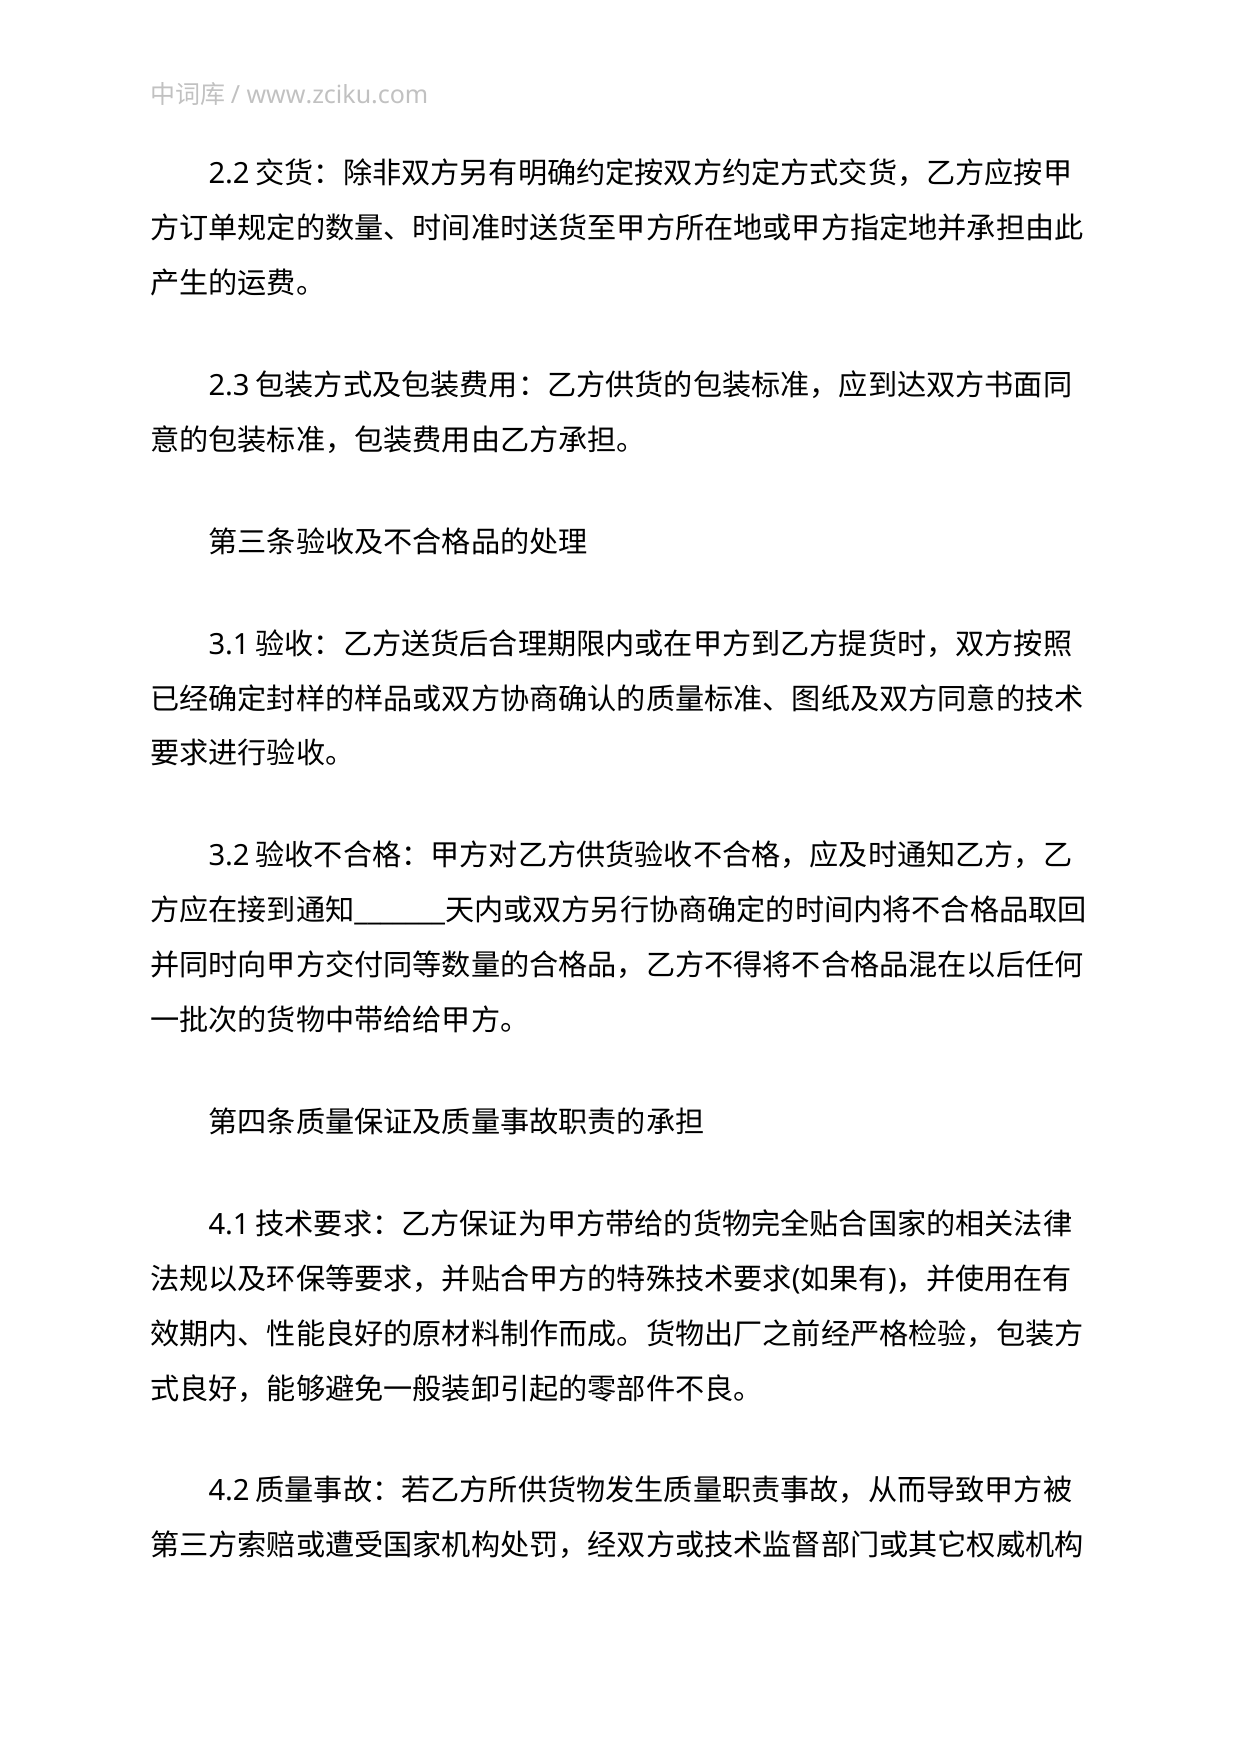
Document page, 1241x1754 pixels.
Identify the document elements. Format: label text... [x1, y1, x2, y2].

text 2.3包装方式及包装费用：乙方供货的包装标准，应到达双方书面同意的包装标准，包装费用由乙方承担。 [150, 362, 1090, 459]
text 4.1技术要求：乙方保证为甲方带给的货物完全贴合国家的相关法律法规以及环保等要求，并贴合甲方的特殊技术要求(如果有)，并使用在有效期内、性能良好的原材料制作而成。货物出厂之前经严格检验，包装方式良好，能够避免一般装卸引起的零部件不良。 [150, 1200, 1090, 1407]
text 第四条质量保证及质量事故职责的承担 [150, 1098, 1090, 1141]
text 第三条验收及不合格品的处理 [150, 518, 1090, 561]
text 2.2交货：除非双方另有明确约定按双方约定方式交货，乙方应按甲方订单规定的数量、时间准时送货至甲方所在地或甲方指定地并承担由此产生的运费。 [150, 150, 1090, 302]
text 3.2验收不合格：甲方对乙方供货验收不合格，应及时通知乙方，乙方应在接到通知_______天内或双方另行协商确定的时间内将不合格品取回并同时向甲方交付同等数量的合格品，乙方不得将不合格品混在以后任何一批次的货物中带给给甲方。 [150, 832, 1090, 1039]
text 3.1验收：乙方送货后合理期限内或在甲方到乙方提货时，双方按照已经确定封样的样品或双方协商确认的质量标准、图纸及双方同意的技术要求进行验收。 [150, 620, 1090, 772]
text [150, 1467, 1090, 1564]
